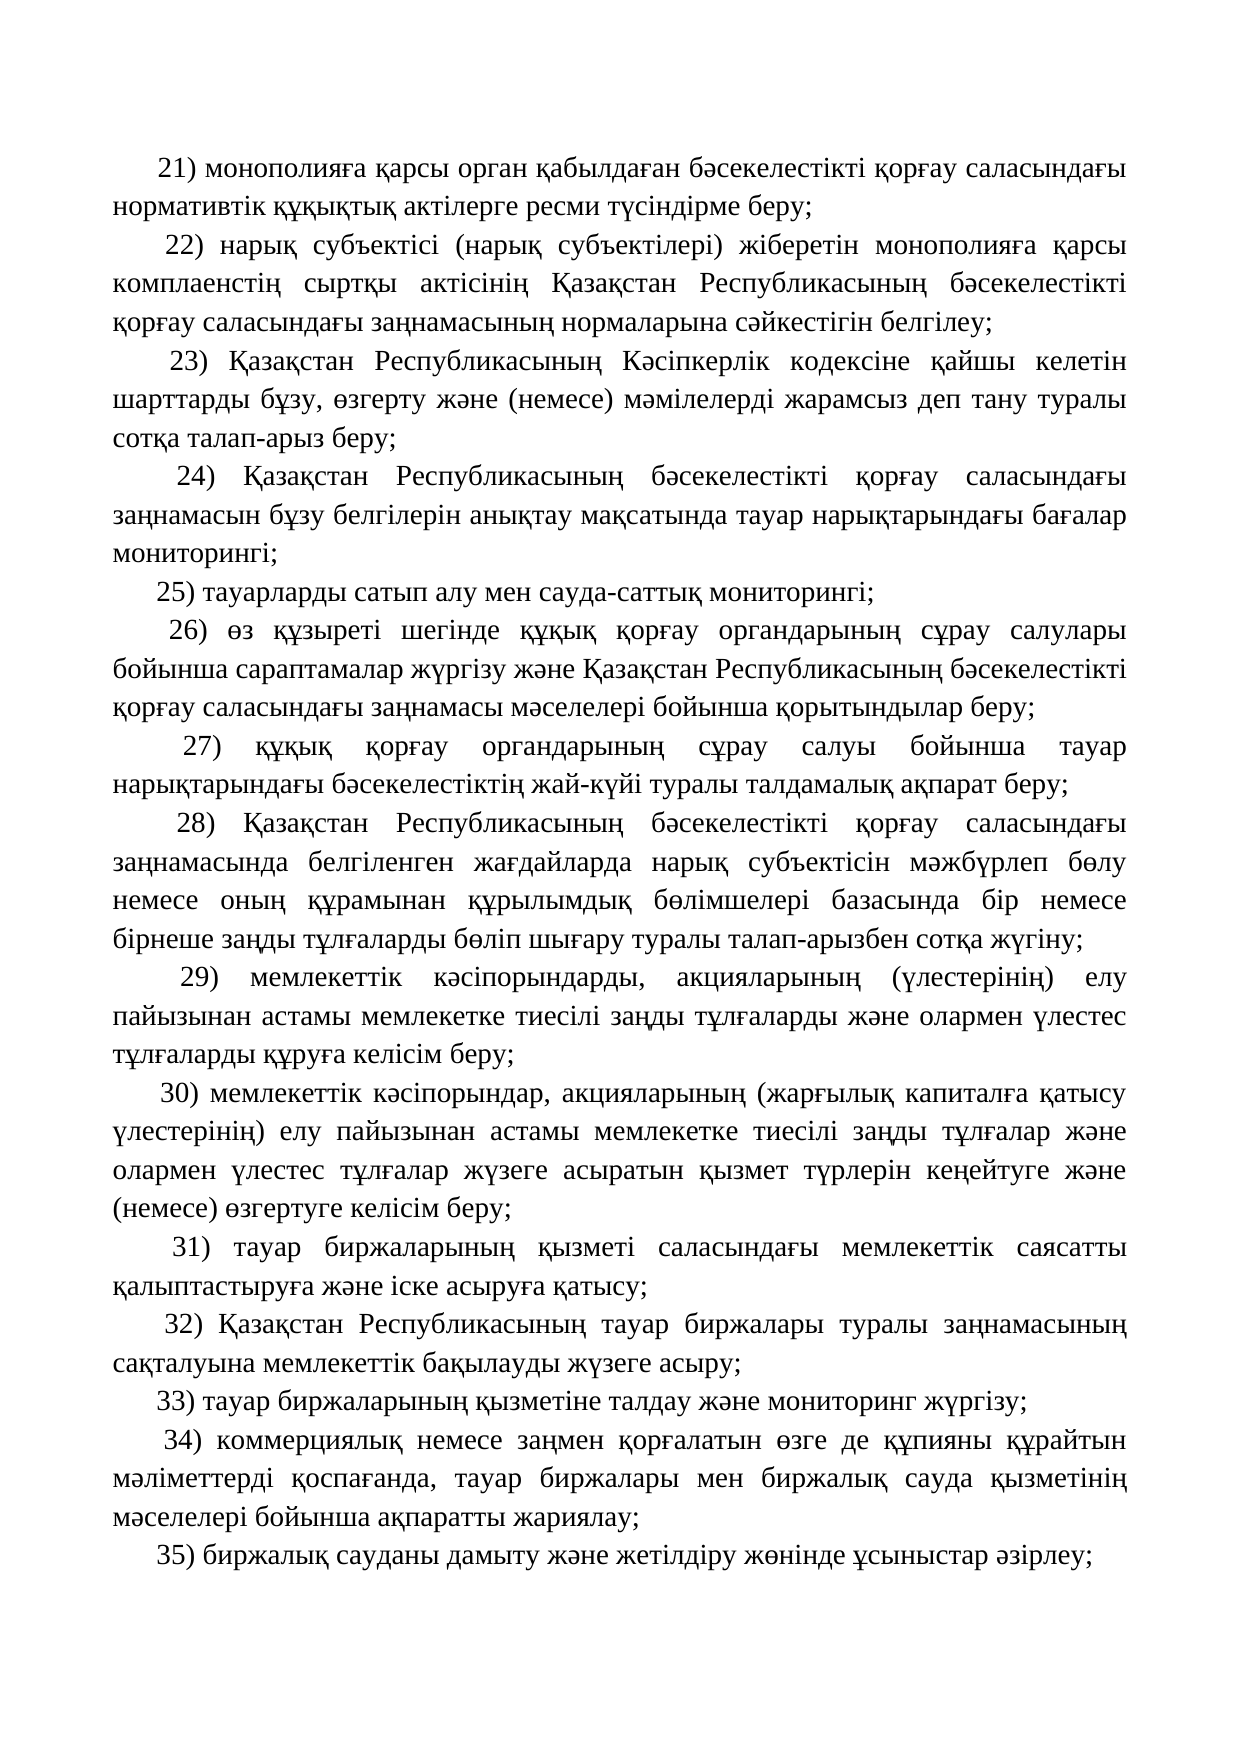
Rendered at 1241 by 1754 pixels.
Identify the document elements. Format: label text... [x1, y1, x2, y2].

text 28) Қазақстан Республикасының бәсекелестікті қорғау саласындағы заңнамасында белгіленген жағдайларда нарық субъектісін мәжбүрлеп бөлу немесе оның құрамынан құрылымдық бөлімшелері базасында бір немесе бірнеше заңды тұлғаларды бөліп шығару туралы талап-арызбен сотқа жүгіну; [112, 805, 1128, 954]
text 31) тауар биржаларының қызметі саласындағы мемлекеттік саясатты қалыптастыруға және іске асыруға қатысу; [112, 1229, 1128, 1301]
text 27) құқық қорғау органдарының сұрау салуы бойынша тауар нарықтарындағы бәсекелестіктің жай-күйі туралы талдамалық ақпарат беру; [112, 728, 1128, 800]
text 29) мемлекеттік кәсіпорындарды, акцияларының (үлестерінің) елу пайызынан астамы мемлекетке тиесілі заңды тұлғаларды және олармен үлестес тұлғаларды құруға келісім беру; [112, 959, 1128, 1070]
text 25) тауарларды сатып алу мен сауда-саттық мониторингі; [112, 574, 1128, 607]
text 30) мемлекеттік кәсіпорындар, акцияларының (жарғылық капиталға қатысу үлестерінің) елу пайызынан астамы мемлекетке тиесілі заңды тұлғалар және олармен үлестес тұлғалар жүзеге асыратын қызмет түрлерін кеңейтуге және (немесе) өзгертуге келісім беру; [112, 1075, 1128, 1224]
text 26) өз құзыреті шегінде құқық қорғау органдарының сұрау салулары бойынша сараптамалар жүргізу және Қазақстан Республикасының бәсекелестікті қорғау саласындағы заңнамасы мәселелері бойынша қорытындылар беру; [112, 612, 1128, 723]
text 24) Қазақстан Республикасының бәсекелестікті қорғау саласындағы заңнамасын бұзу белгілерін анықтау мақсатында тауар нарықтарындағы бағалар мониторингі; [112, 458, 1128, 569]
text 23) Қазақстан Республикасының Кәсіпкерлік кодексіне қайшы келетін шарттарды бұзу, өзгерту және (немесе) мәмілелерді жарамсыз деп тану туралы сотқа талап-арыз беру; [112, 343, 1128, 453]
text 32) Қазақстан Республикасының тауар биржалары туралы заңнамасының сақталуына мемлекеттік бақылауды жүзеге асыру; [112, 1306, 1128, 1378]
text 34) коммерциялық немесе заңмен қорғалатын өзге де құпияны құрайтын мәліметтерді қоспағанда, тауар биржалары мен биржалық сауда қызметінің мәселелері бойынша ақпаратты жариялау; [112, 1422, 1128, 1532]
text 22) нарық субъектісі (нарық субъектілері) жіберетін монополияға қарсы комплаенстің сыртқы актісінің Қазақстан Республикасының бәсекелестікті қорғау саласындағы заңнамасының нормаларына сәйкестігін белгілеу; [112, 227, 1128, 338]
text 21) монополияға қарсы орган қабылдаған бәсекелестікті қорғау саласындағы нормативтік құқықтық актілерге ресми түсіндірме беру; [112, 150, 1128, 222]
text 35) биржалық сауданы дамыту және жетілдіру жөнінде ұсыныстар әзірлеу; [112, 1537, 1128, 1571]
text 33) тауар биржаларының қызметіне талдау және мониторинг жүргізу; [112, 1383, 1128, 1417]
